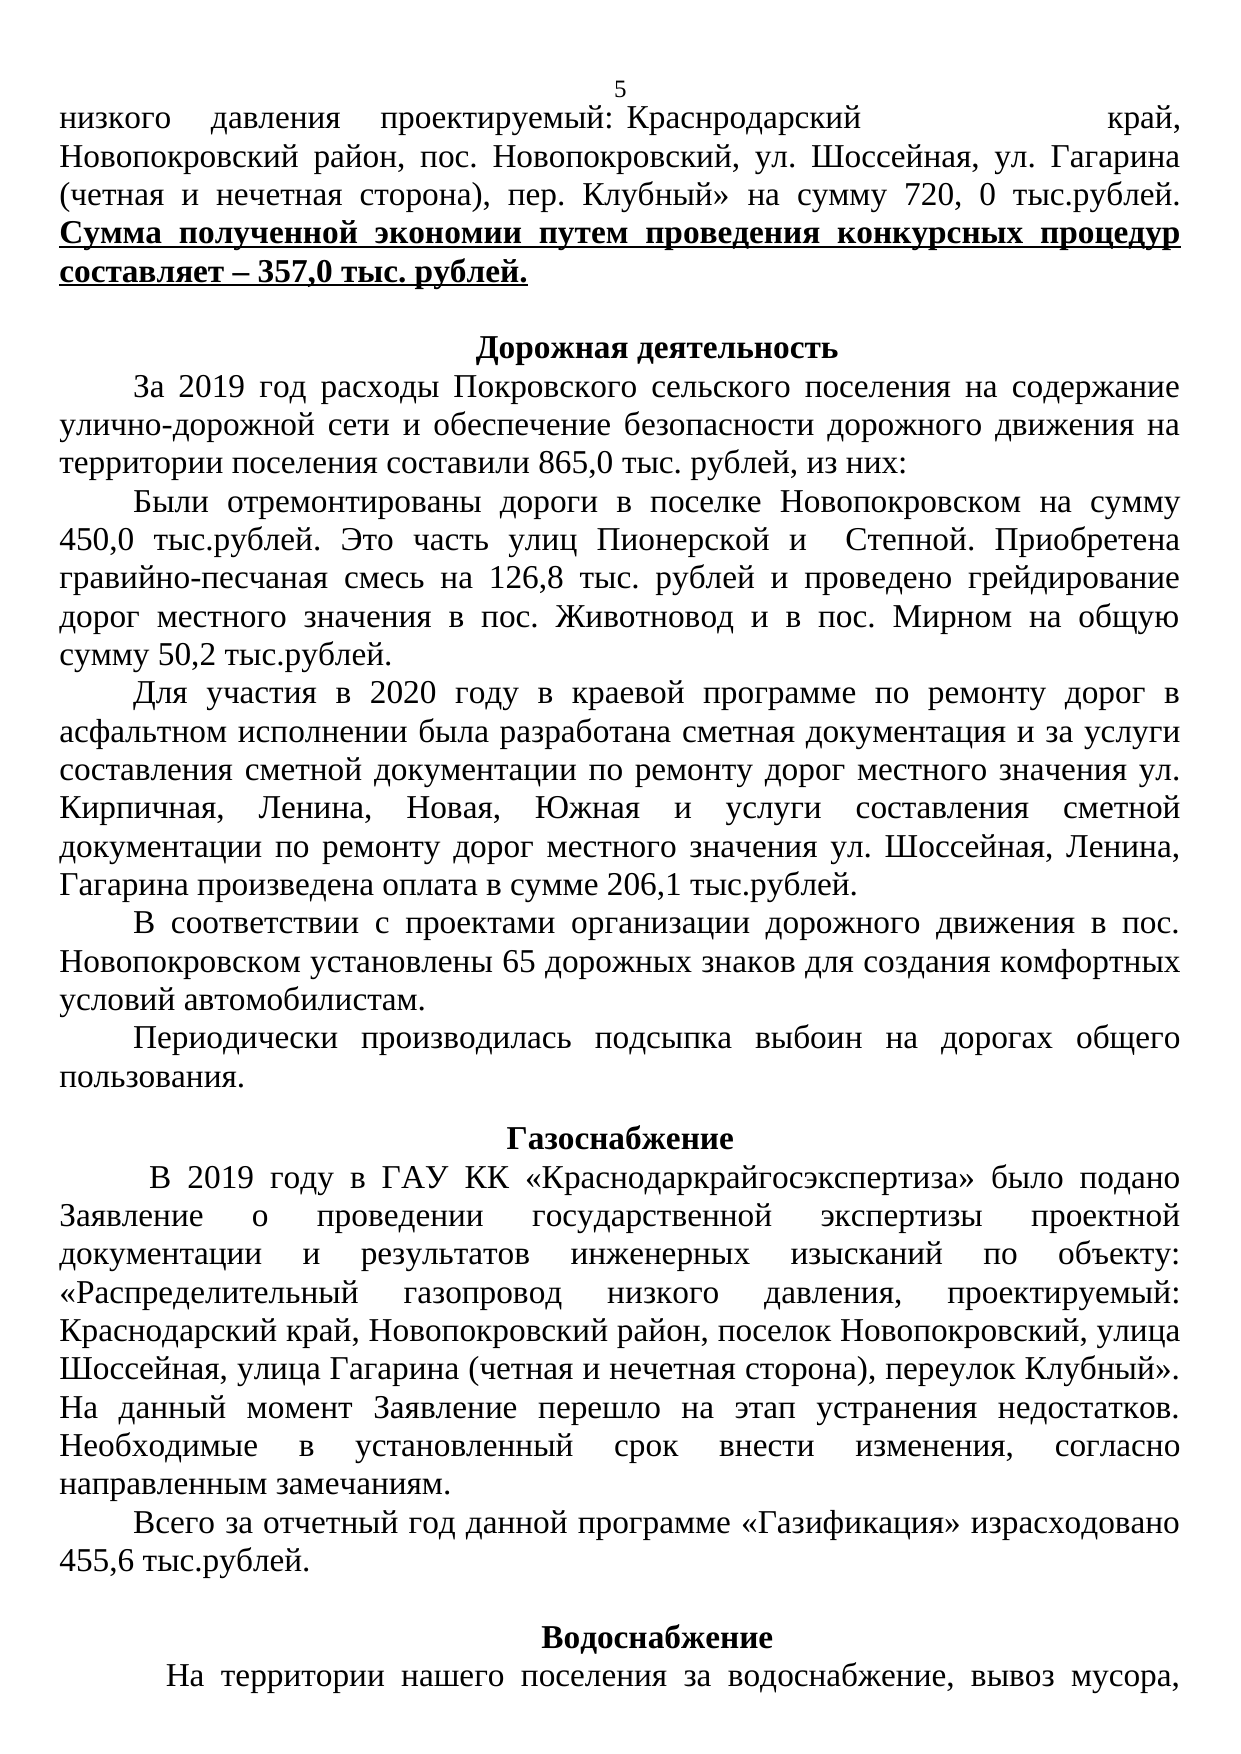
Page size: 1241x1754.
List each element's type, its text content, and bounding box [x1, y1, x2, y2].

text В 2019 году в ГАУ КК «Краснодаркрайгосэкспертиза» было подано Заявление о проведении государственной экспертизы проектной документации и результатов инженерных изысканий по объекту: «Распределительный газопровод низкого давления, проектируемый: Краснодарский край, Новопокровский район, поселок Новопокровский, улица Шоссейная, улица Гагарина (четная и нечетная сторона), переулок Клубный». На данный момент Заявление перешло на этап устранения недостатков. Необходимые в установленный срок внести изменения, согласно направленным замечаниям. [59, 1157, 1181, 1502]
text Газоснабжение [59, 1118, 1181, 1157]
text Для участия в 2020 году в краевой программе по ремонту дорог в асфальтном исполнении была разработана сметная документация и за услуги составления сметной документации по ремонту дорог местного значения ул. Кирпичная, Ленина, Новая, Южная и услуги составления сметной документации по ремонту дорог местного значения ул. Шоссейная, Ленина, Гагарина произведена оплата в сумме 206,1 тыс.рублей. [59, 673, 1181, 903]
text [59, 98, 1181, 246]
text Водоснабжение [59, 1617, 1181, 1655]
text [59, 1655, 1181, 1693]
text Всего за отчетный год данной программе «Газификация» израсходовано 455,6 тыс.рублей. [59, 1502, 1181, 1578]
text Были отремонтированы дороги в поселке Новопокровском на сумму 450,0 тыс.рублей. Это часть улиц Пионерской и Степной. Приобретена гравийно-песчаная смесь на 126,8 тыс. рублей и проведено грейдирование дорог местного значения в пос. Животновод и в пос. Мирном на общую сумму 50,2 тыс.рублей. [59, 481, 1181, 673]
text В соответствии с проектами организации дорожного движения в пос. Новопокровском установлены 65 дорожных знаков для создания комфортных условий автомобилистам. [59, 903, 1181, 1018]
text Периодически производилась подсыпка выбоин на дорогах общего пользования. [59, 1018, 1181, 1094]
text За 2019 год расходы Покровского сельского поселения на содержание улично-дорожной сети и обеспечение безопасности дорожного движения на территории поселения составили 865,0 тыс. рублей, из них: [59, 366, 1181, 481]
text Дорожная деятельность [59, 328, 1181, 366]
